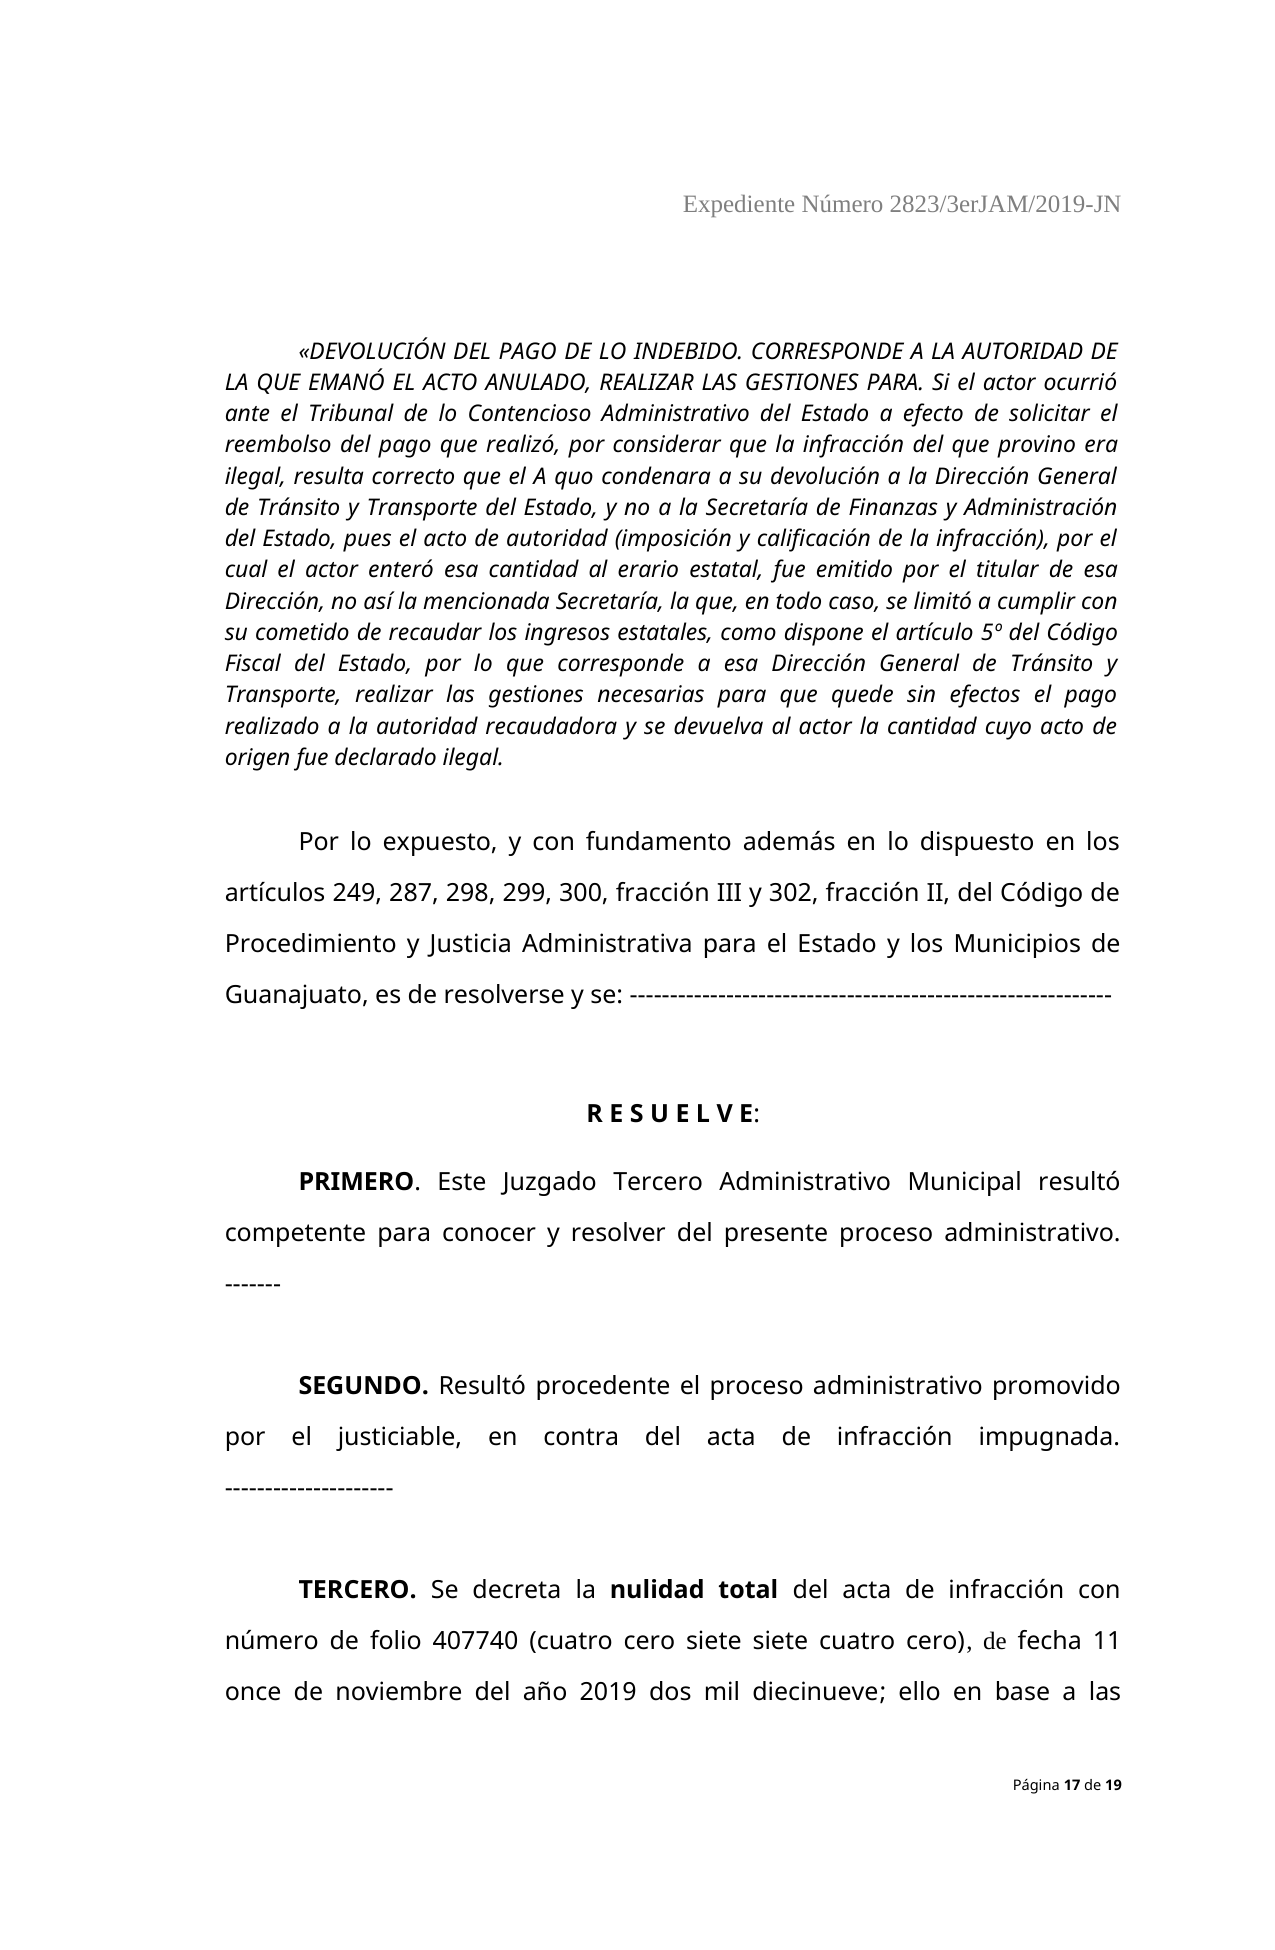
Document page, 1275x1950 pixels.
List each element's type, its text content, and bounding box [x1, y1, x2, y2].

text R E S U E L V E: [224, 1095, 1121, 1129]
text Por lo expuesto, y con fundamento además en lo dispuesto en los artículos 249, 287, 298, 299, 300, fracción III y 302, fracción II, del Código de Procedimiento y Justicia Administrativa para el Estado y los Municipios de Guanajuato, es de resolverse y se: ------------------------------------------------------------ [224, 823, 1121, 1010]
text SEGUNDO. Resultó procedente el proceso administrativo promovido por el justiciable, en contra del acta de infracción impugnada. --------------------- [224, 1368, 1121, 1504]
text «DEVOLUCIÓN DEL PAGO DE LO INDEBIDO. CORRESPONDE A LA AUTORIDAD DE LA QUE EMANÓ EL ACTO ANULADO, REALIZAR LAS GESTIONES PARA. Si el actor ocurrió ante el Tribunal de lo Contencioso Administrativo del Estado a efecto de solicitar el reembolso del pago que realizó, por considerar que la infracción del que provino era ilegal, resulta correcto que el A quo condenara a su devolución a la Dirección General de Tránsito y Transporte del Estado, y no a la Secretaría de Finanzas y Administración del Estado, pues el acto de autoridad (imposición y calificación de la infracción), por el cual el actor enteró esa cantidad al erario estatal, fue emitido por el titular de esa Dirección, no así la mencionada Secretaría, la que, en todo caso, se limitó a cumplir con su cometido de recaudar los ingresos estatales, como dispone el artículo 5º del Código Fiscal del Estado, por lo que corresponde a esa Dirección General de Tránsito y Transporte, realizar las gestiones necesarias para que quede sin efectos el pago realizado a la autoridad recaudadora y se devuelva al actor la cantidad cuyo acto de origen fue declarado ilegal. [224, 334, 1121, 772]
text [224, 1572, 1121, 1708]
text PRIMERO. Este Juzgado Tercero Administrativo Municipal resultó competente para conocer y resolver del presente proceso administrativo. ------- [224, 1163, 1121, 1300]
